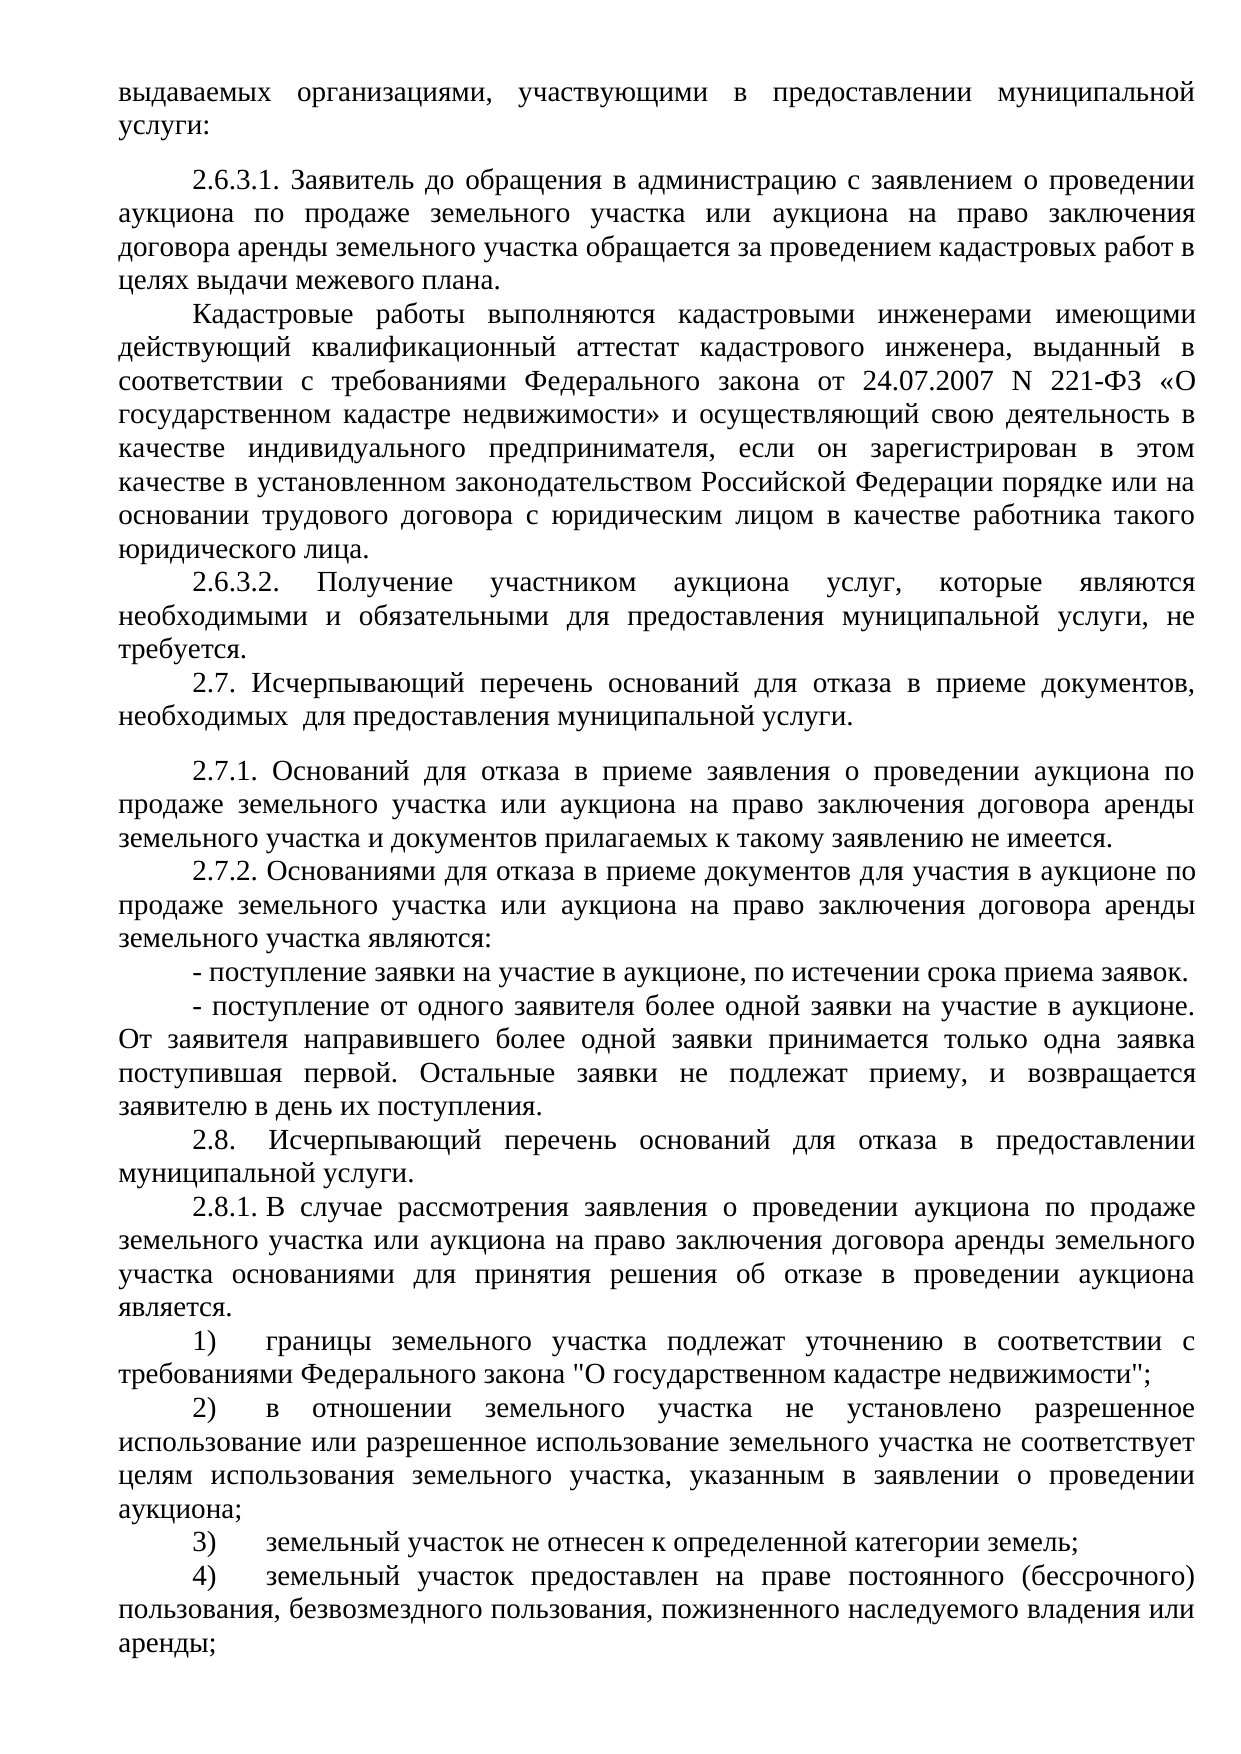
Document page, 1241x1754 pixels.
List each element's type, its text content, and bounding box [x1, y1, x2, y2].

list в отношении земельного участка не установлено разрешенное использование или разрешенное использование земельного участка не соответствует целям использования земельного участка, указанным в заявлении о проведении аукциона; [118, 1390, 1196, 1524]
text 2.7.2. Основаниями для отказа в приеме документов для участия в аукционе по продаже земельного участка или аукциона на право заключения договора аренды земельного участка являются: [118, 853, 1196, 954]
list земельный участок не отнесен к определенной категории земель; [118, 1524, 1196, 1558]
text 2.6.3.2. Получение участником аукциона услуг, которые являются необходимыми и обязательными для предоставления муниципальной услуги, не требуется. [118, 564, 1196, 665]
list В случае рассмотрения заявления о проведении аукциона по продаже земельного участка или аукциона на право заключения договора аренды земельного участка основаниями для принятия решения об отказе в проведении аукциона является. [118, 1189, 1196, 1323]
text - поступление заявки на участие в аукционе, по истечении срока приема заявок. [118, 954, 1196, 988]
text 2.6.3.1. Заявитель до обращения в администрацию с заявлением о проведении аукциона по продаже земельного участка или аукциона на право заключения договора аренды земельного участка обращается за проведением кадастровых работ в целях выдачи межевого плана. [118, 162, 1196, 296]
list земельный участок предоставлен на праве постоянного (бессрочного) пользования, безвозмездного пользования, пожизненного наследуемого владения или аренды; [118, 1558, 1196, 1658]
text 2.7. Исчерпывающий перечень оснований для отказа в приеме документов, необходимых для предоставления муниципальной услуги. [118, 665, 1196, 732]
list Исчерпывающий перечень оснований для отказа в предоставлении муниципальной услуги. [118, 1122, 1196, 1189]
text - поступление от одного заявителя более одной заявки на участие в аукционе. От заявителя направившего более одной заявки принимается только одна заявка поступившая первой. Остальные заявки не подлежат приему, и возвращается заявителю в день их поступления. [118, 988, 1196, 1122]
list границы земельного участка подлежат уточнению в соответствии с требованиями Федерального закона "О государственном кадастре недвижимости"; [118, 1323, 1196, 1390]
text Кадастровые работы выполняются кадастровыми инженерами имеющими действующий квалификационный аттестат кадастрового инженера, выданный в соответствии с требованиями Федерального закона от 24.07.2007 N 221-ФЗ «О государственном кадастре недвижимости» и осуществляющий свою деятельность в качестве индивидуального предпринимателя, если он зарегистрирован в этом качестве в установленном законодательством Российской Федерации порядке или на основании трудового договора с юридическим лицом в качестве работника такого юридического лица. [118, 296, 1196, 564]
list 2.7.1. Оснований для отказа в приеме заявления о проведении аукциона по продаже земельного участка или аукциона на право заключения договора аренды земельного участка и документов прилагаемых к такому заявлению не имеется. [118, 753, 1196, 853]
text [118, 74, 1196, 141]
